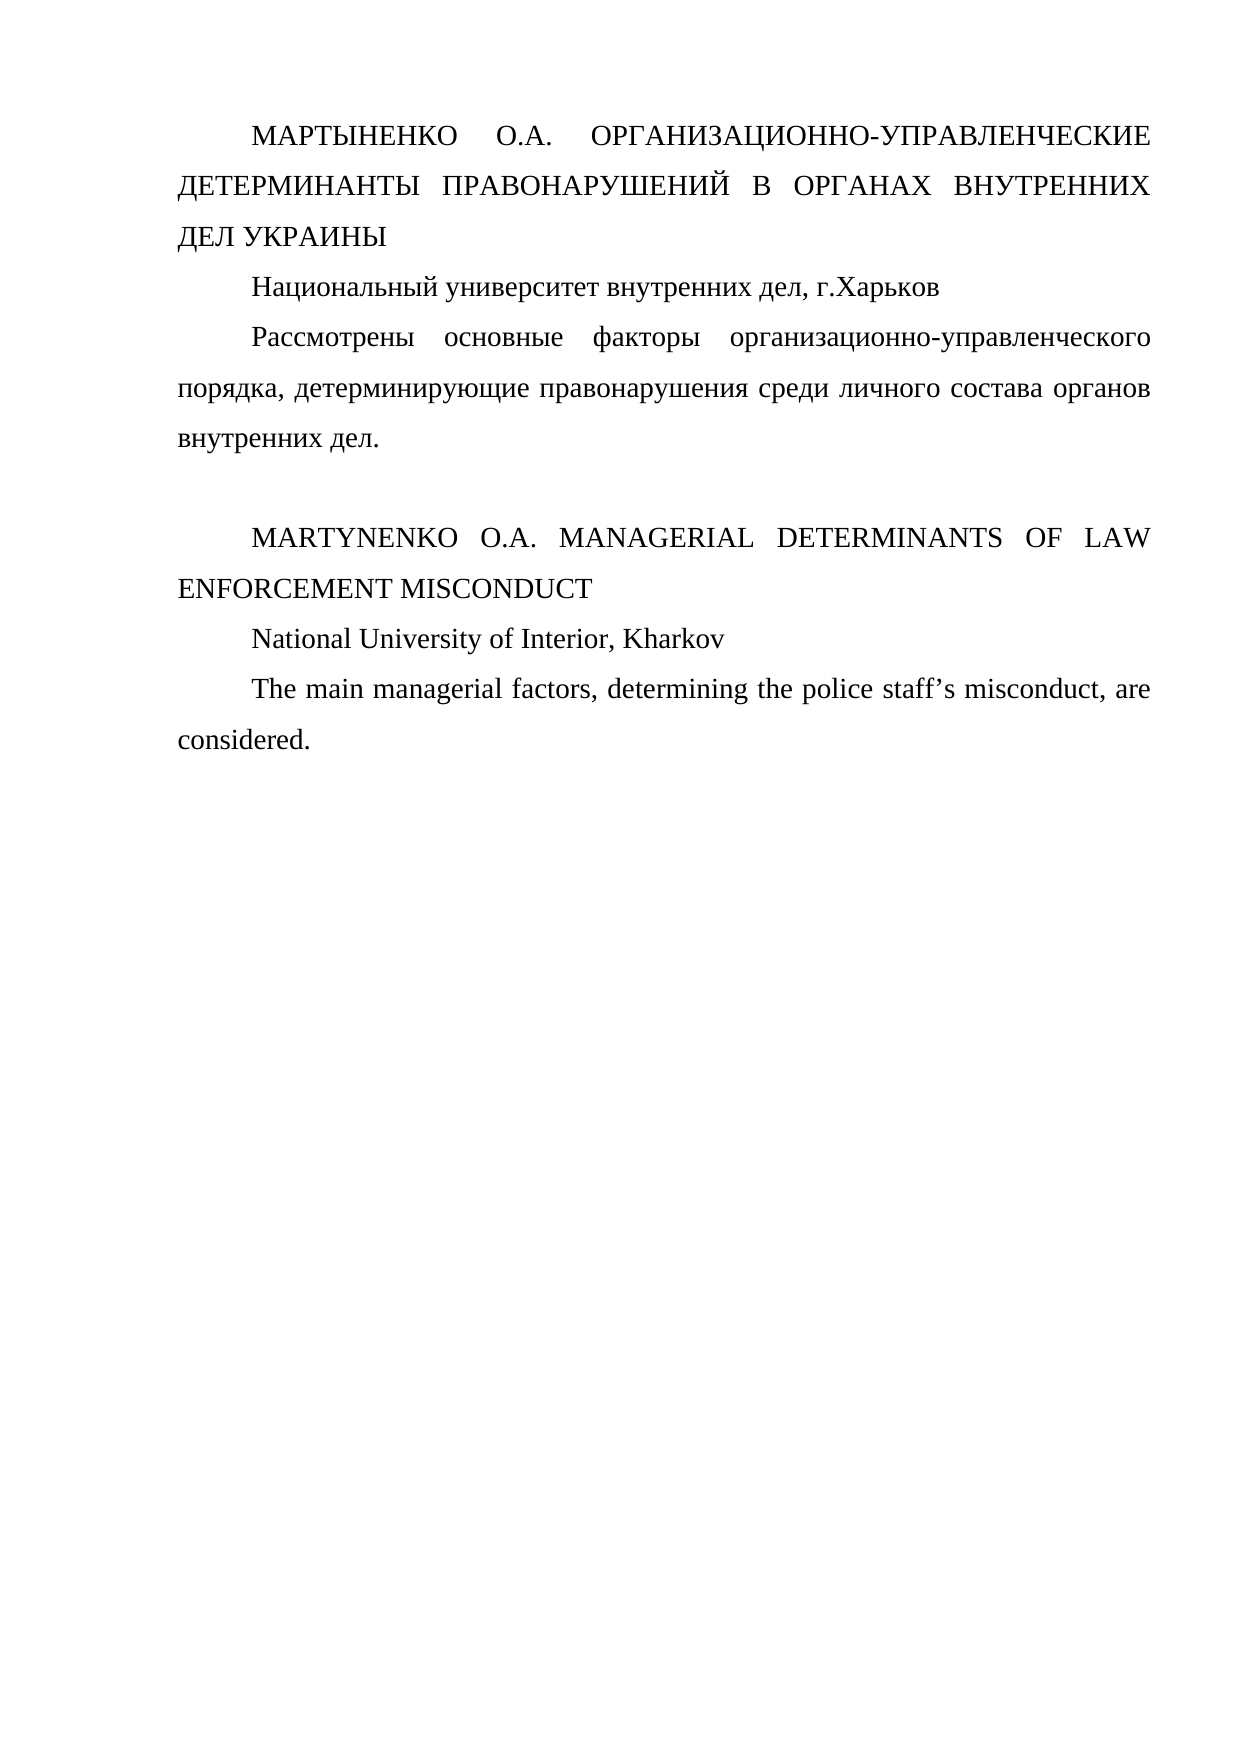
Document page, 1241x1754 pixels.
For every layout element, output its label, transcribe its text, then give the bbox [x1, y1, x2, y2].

text Национальный университет внутренних дел, г.Харьков [177, 269, 1152, 303]
text MARTYNENKO O.A. MANAGERIAL DETERMINANTS OF LAW ENFORCEMENT MISCONDUCT [177, 521, 1152, 604]
text Рассмотрены основные факторы организационно-управленческого порядка, детерминирующие правонарушения среди личного состава органов внутренних дел. [177, 319, 1152, 453]
text National University of Interior, Kharkov [177, 621, 1152, 655]
text The main managerial factors, determining the police staff’s misconduct, are considered. [177, 672, 1152, 755]
text МАРТЫНЕНКО О.А. ОРГАНИЗАЦИОННО-УПРАВЛЕНЧЕСКИЕ ДЕТЕРМИНАНТЫ ПРАВОНАРУШЕНИЙ В ОРГАНАХ ВНУТРЕННИХ ДЕЛ УКРАИНЫ [177, 118, 1152, 252]
